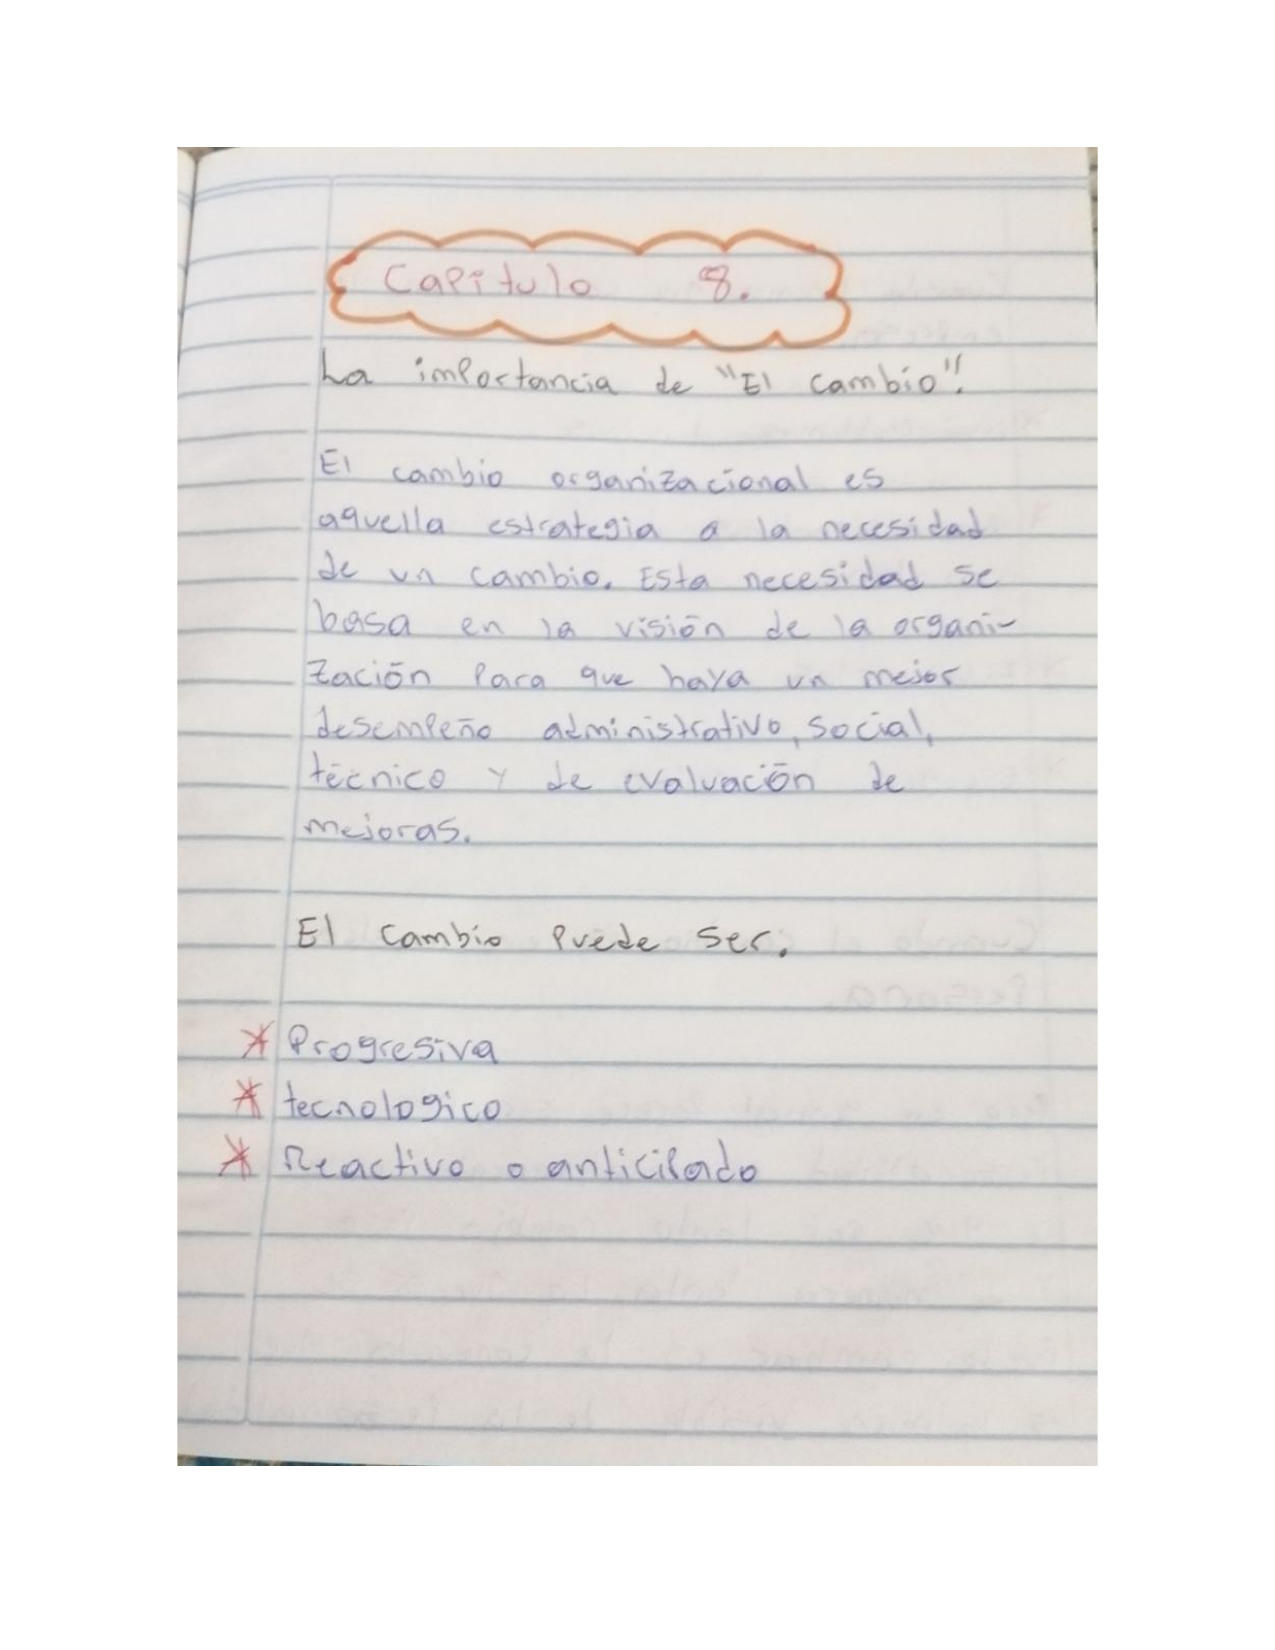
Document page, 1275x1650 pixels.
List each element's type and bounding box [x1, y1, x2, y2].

picture [177, 147, 1098, 1466]
